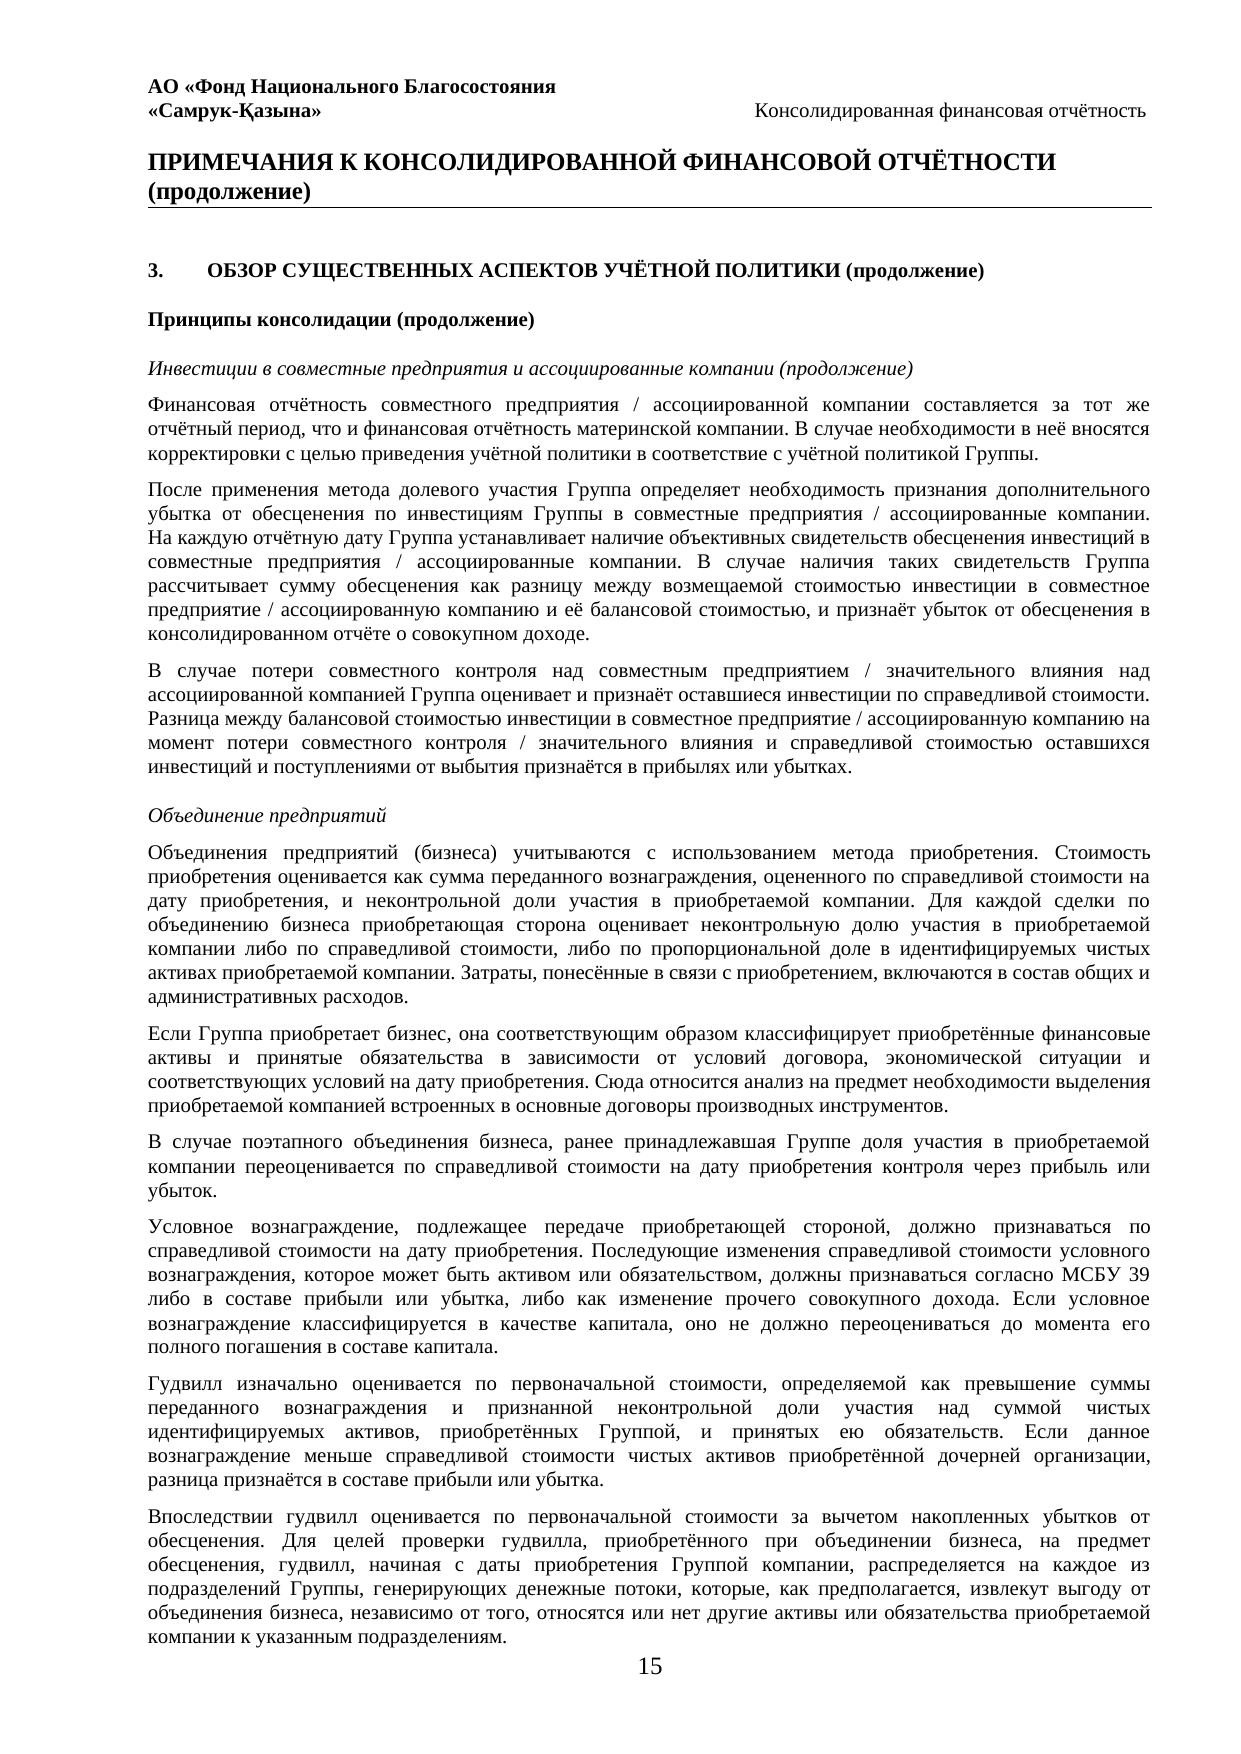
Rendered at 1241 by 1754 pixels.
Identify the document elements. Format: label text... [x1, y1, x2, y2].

subtitle В случае потери совместного контроля над совместным предприятием / значительного влияния над ассоциированной компанией Группа оценивает и признаёт оставшиеся инвестиции по справедливой стоимости. Разница между балансовой стоимостью инвестиции в совместное предприятие / ассоциированную компанию на момент потери совместного контроля / значительного влияния и справедливой стоимостью оставшихся инвестиций и поступлениями от выбытия признаётся в прибылях или убытках. [148, 658, 1152, 778]
subtitle В случае поэтапного объединения бизнеса, ранее принадлежавшая Группе доля участия в приобретаемой компании переоценивается по справедливой стоимости на дату приобретения контроля через прибыль или убыток. [148, 1129, 1152, 1202]
subtitle Финансовая отчётность совместного предприятия / ассоциированной компании составляется за тот же отчётный период, что и финансовая отчётность материнской компании. В случае необходимости в неё вносятся корректировки с целью приведения учётной политики в соответствие с учётной политикой Группы. [148, 392, 1152, 464]
subtitle Если Группа приобретает бизнес, она соответствующим образом классифицирует приобретённые финансовые активы и принятые обязательства в зависимости от условий договора, экономической ситуации и соответствующих условий на дату приобретения. Сюда относится анализ на предмет необходимости выделения приобретаемой компанией встроенных в основные договоры производных инструментов. [148, 1021, 1152, 1117]
subtitle Впоследствии гудвилл оценивается по первоначальной стоимости за вычетом накопленных убытков от обесценения. Для целей проверки гудвилла, приобретённого при объединении бизнеса, на предмет обесценения, гудвилл, начиная с даты приобретения Группой компании, распределяется на каждое из подразделений Группы, генерирующих денежные потоки, которые, как предполагается, извлекут выгоду от объединения бизнеса, независимо от того, относятся или нет другие активы или обязательства приобретаемой компании к указанным подразделениям. [148, 1504, 1152, 1648]
text 3. Обзор существенных аспектов учётной политики (продолжение) [148, 258, 1152, 282]
subtitle Условное вознаграждение, подлежащее передаче приобретающей стороной, должно признаваться по справедливой стоимости на дату приобретения. Последующие изменения справедливой стоимости условного вознаграждения, которое может быть активом или обязательством, должны признаваться согласно МСБУ 39 либо в составе прибыли или убытка, либо как изменение прочего совокупного дохода. Если условное вознаграждение классифицируется в качестве капитала, оно не должно переоцениваться до момента его полного погашения в составе капитала. [148, 1214, 1152, 1358]
subtitle Гудвилл изначально оценивается по первоначальной стоимости, определяемой как превышение суммы переданного вознаграждения и признанной неконтрольной доли участия над суммой чистых идентифицируемых активов, приобретённых Группой, и принятых ею обязательств. Если данное вознаграждение меньше справедливой стоимости чистых активов приобретённой дочерней организации, разница признаётся в составе прибыли или убытка. [148, 1371, 1152, 1491]
subtitle Принципы консолидации (продолжение) [148, 307, 1152, 331]
text Объединение предприятий [148, 803, 1152, 827]
subtitle Инвестиции в совместные предприятия и ассоциированные компании (продолжение) [148, 356, 1152, 380]
subtitle Объединения предприятий (бизнеса) учитываются с использованием метода приобретения. Стоимость приобретения оценивается как сумма переданного вознаграждения, оцененного по справедливой стоимости на дату приобретения, и неконтрольной доли участия в приобретаемой компании. Для каждой сделки по объединению бизнеса приобретающая сторона оценивает неконтрольную долю участия в приобретаемой компании либо по справедливой стоимости, либо по пропорциональной доле в идентифицируемых чистых активах приобретаемой компании. Затраты, понесённые в связи с приобретением, включаются в состав общих и административных расходов. [148, 840, 1152, 1008]
subtitle После применения метода долевого участия Группа определяет необходимость признания дополнительного убытка от обесценения по инвестициям Группы в совместные предприятия / ассоциированные компании. На каждую отчётную дату Группа устанавливает наличие объективных свидетельств обесценения инвестиций в совместные предприятия / ассоциированные компании. В случае наличия таких свидетельств Группа рассчитывает сумму обесценения как разницу между возмещаемой стоимостью инвестиции в совместное предприятие / ассоциированную компанию и её балансовой стоимостью, и признаёт убыток от обесценения в консолидированном отчёте о совокупном доходе. [148, 477, 1152, 645]
